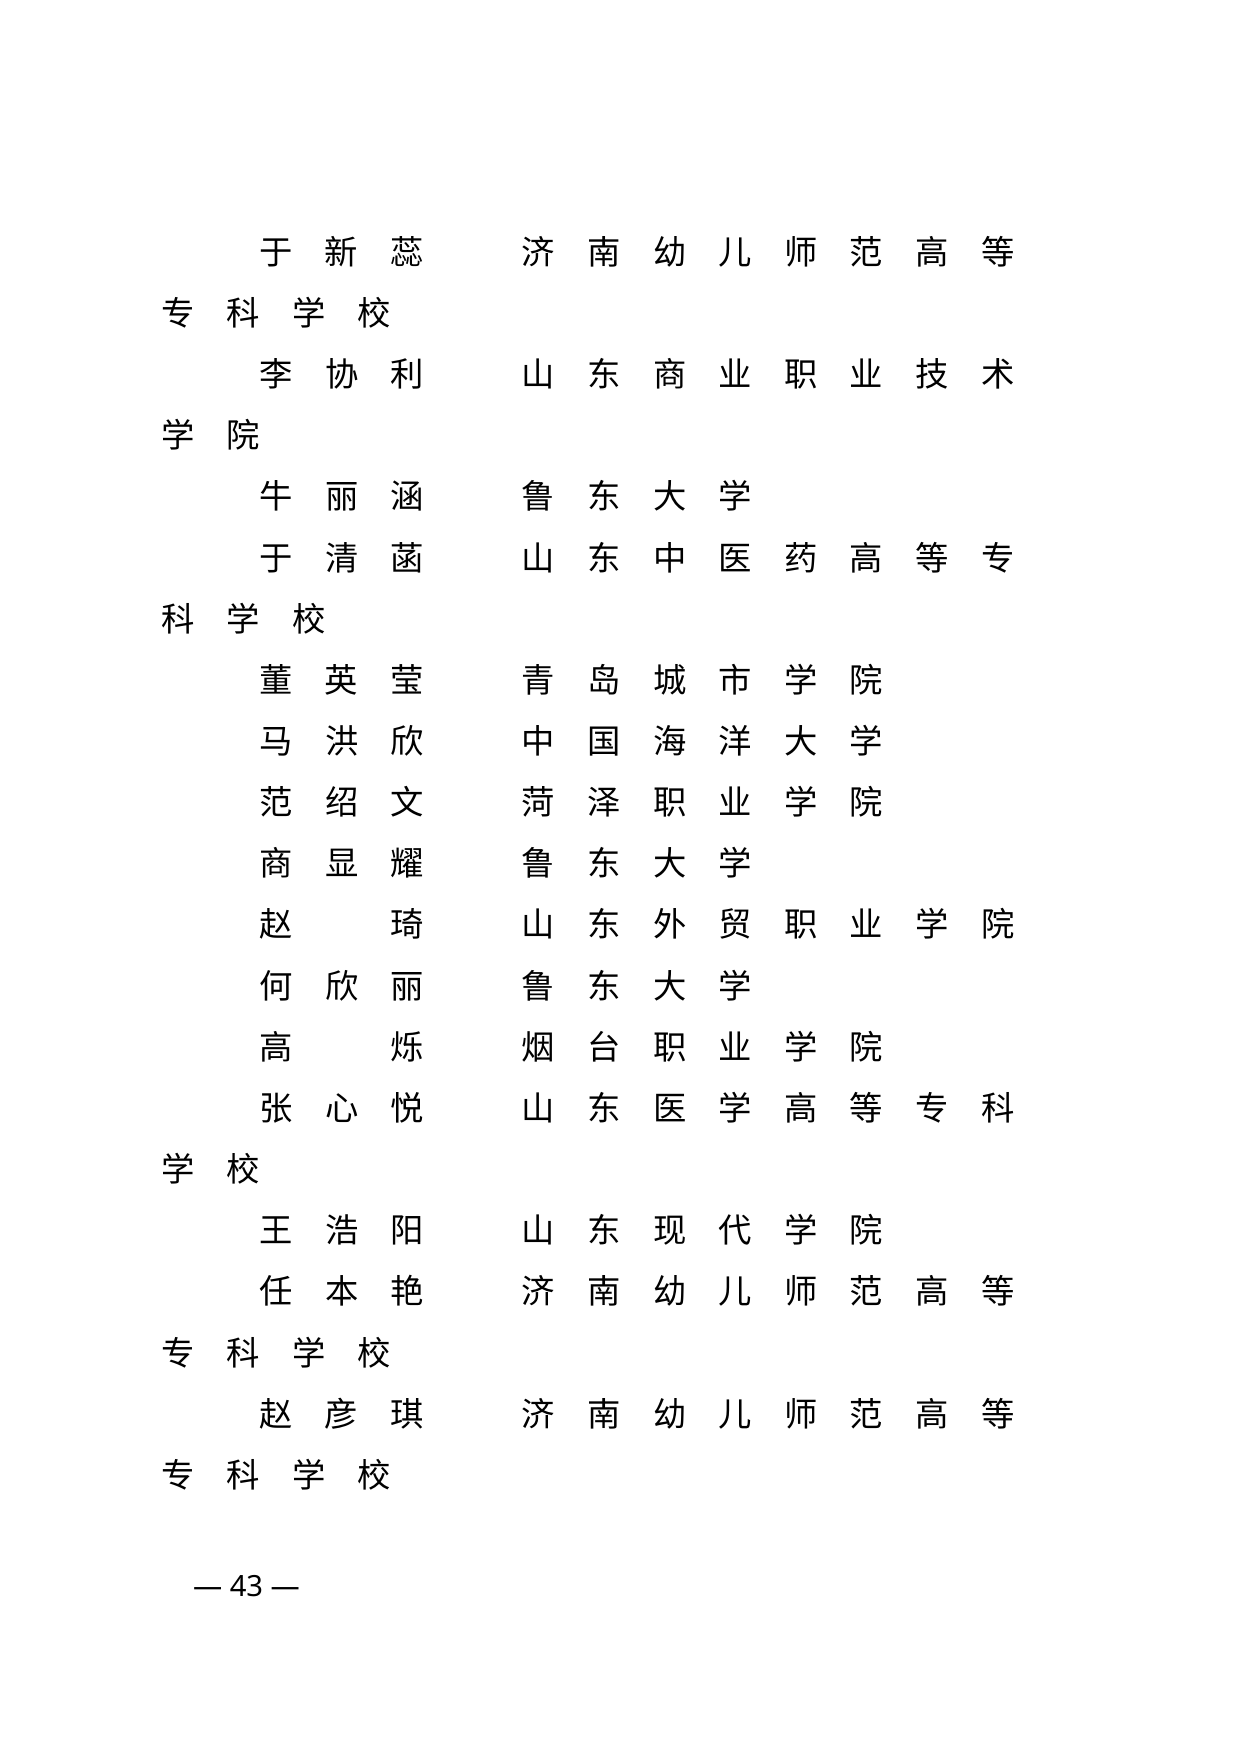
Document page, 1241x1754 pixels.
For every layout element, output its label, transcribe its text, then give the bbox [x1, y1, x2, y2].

text 任本艳 济南幼儿师范高等专科学校 [161, 1259, 1079, 1381]
text 王浩阳 山东现代学院 [161, 1197, 1079, 1259]
text 张心悦 山东医学高等专科学校 [161, 1075, 1079, 1197]
text 牛丽涵 鲁东大学 [161, 464, 1079, 525]
text 董英莹 青岛城市学院 [161, 647, 1079, 708]
text 何欣丽 鲁东大学 [161, 953, 1079, 1014]
text 高 烁 烟台职业学院 [161, 1014, 1079, 1075]
text 马洪欣 中国海洋大学 [161, 708, 1079, 769]
text 商显耀 鲁东大学 [161, 831, 1079, 892]
text 李协利 山东商业职业技术学院 [161, 341, 1079, 464]
text 赵彦琪 济南幼儿师范高等专科学校 [161, 1381, 1079, 1503]
text 于清菡 山东中医药高等专科学校 [161, 525, 1079, 647]
text 赵 琦 山东外贸职业学院 [161, 892, 1079, 953]
text 于新蕊 济南幼儿师范高等专科学校 [161, 219, 1079, 341]
text 范绍文 菏泽职业学院 [161, 769, 1079, 831]
